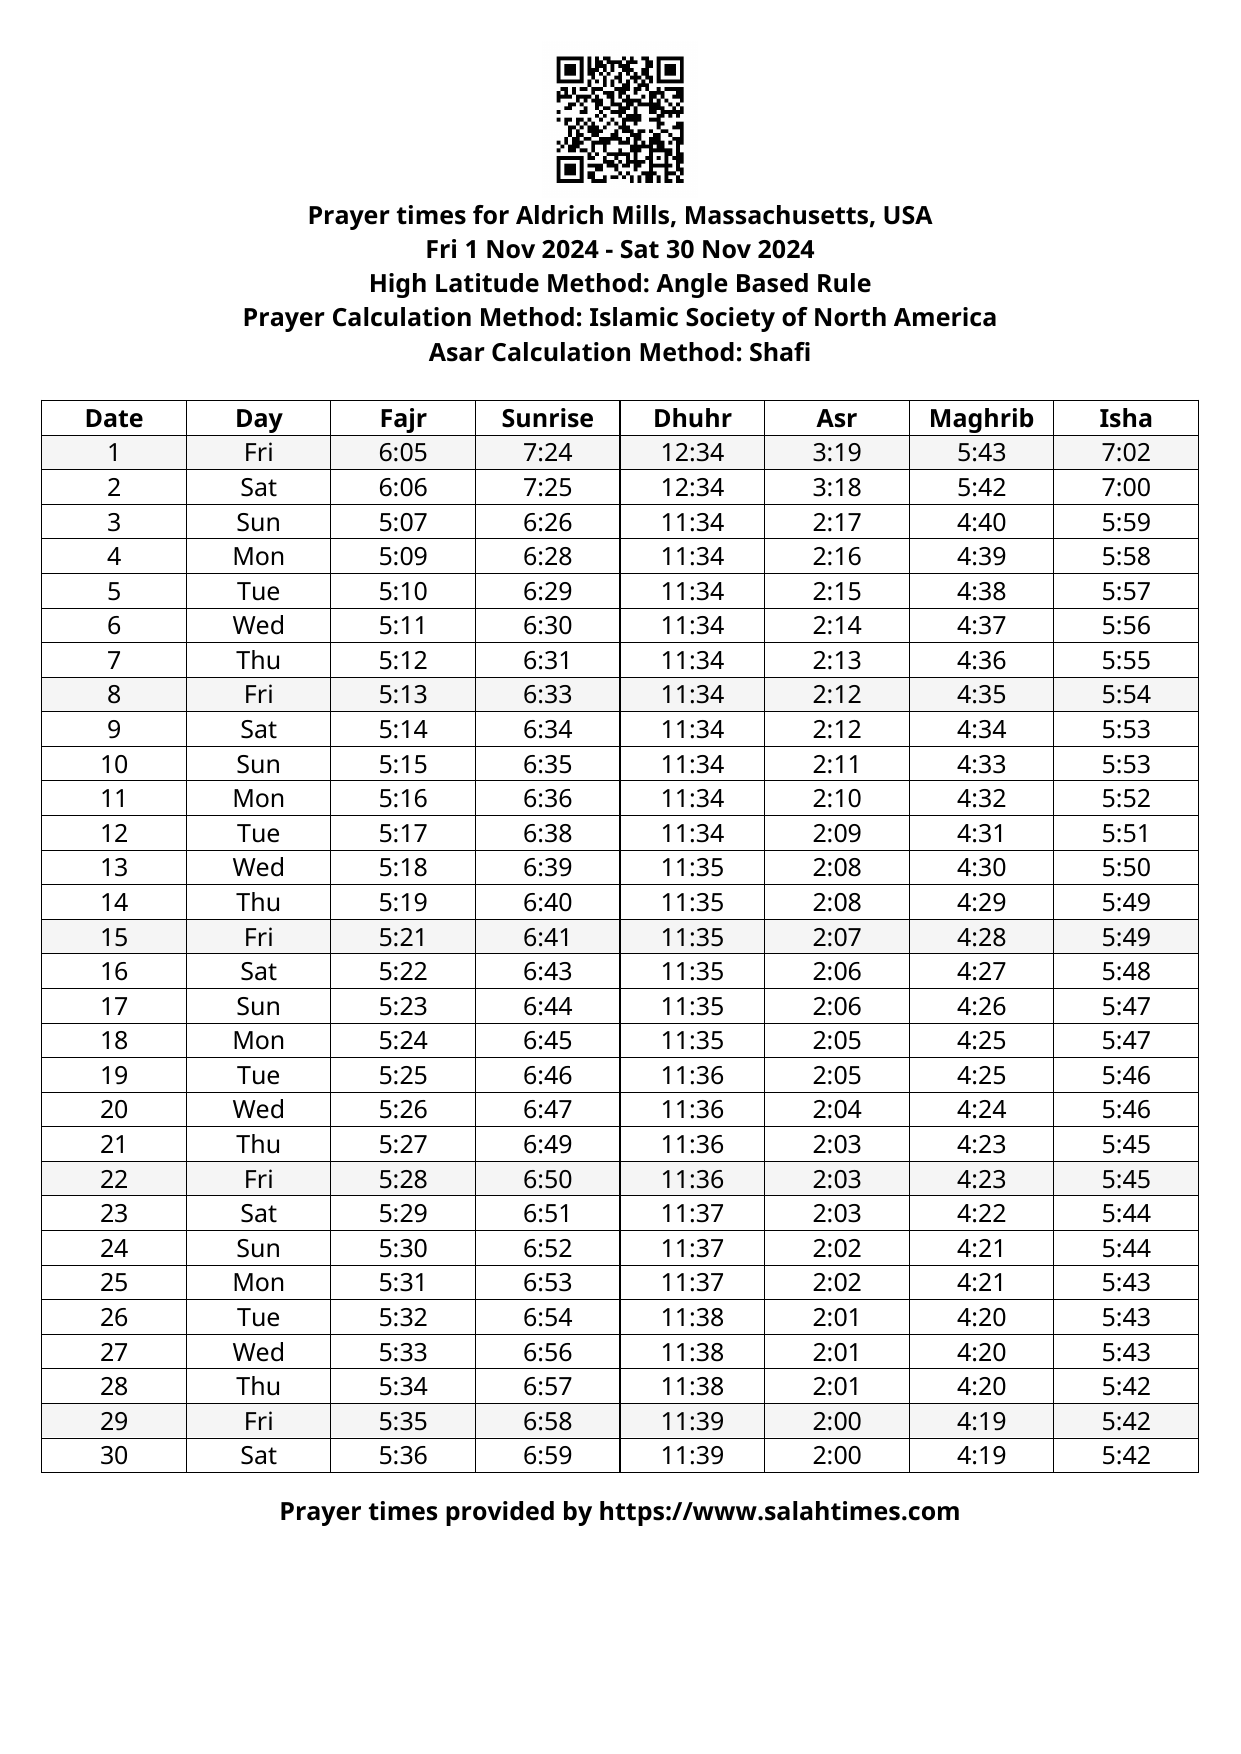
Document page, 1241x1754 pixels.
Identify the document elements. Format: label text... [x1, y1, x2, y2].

table_cell 5:32 [331, 1300, 475, 1334]
table_cell 2:13 [765, 643, 909, 677]
table_cell 4:19 [910, 1439, 1053, 1472]
table_cell 5:57 [1054, 574, 1198, 607]
table_cell 4:30 [910, 851, 1053, 884]
table_cell 5:47 [1054, 1024, 1198, 1057]
table_cell 10 [42, 747, 186, 780]
table_cell 5:43 [1054, 1335, 1198, 1368]
table_cell 3:19 [765, 436, 909, 469]
table_cell Fri [187, 678, 330, 711]
table_cell 11:36 [621, 1093, 764, 1126]
table_cell 5:24 [331, 1024, 475, 1057]
table_cell 2:01 [765, 1369, 909, 1403]
table_cell 2:02 [765, 1231, 909, 1264]
table_cell Fri [187, 1162, 330, 1195]
table_cell 2:05 [765, 1024, 909, 1057]
table_cell 5:44 [1054, 1231, 1198, 1264]
table_cell 6:53 [476, 1266, 619, 1299]
table_cell 2:00 [765, 1439, 909, 1472]
table_cell 5:52 [1054, 781, 1198, 815]
table_cell 11:38 [621, 1369, 764, 1403]
table_cell 5:54 [1054, 678, 1198, 711]
table_cell 2:01 [765, 1335, 909, 1368]
table_cell 4:36 [910, 643, 1053, 677]
table_cell 11:34 [621, 747, 764, 780]
table_cell 16 [42, 954, 186, 988]
table_cell 12 [42, 816, 186, 849]
table_cell 12:34 [621, 436, 764, 469]
table_cell 6:49 [476, 1127, 619, 1161]
table_cell Wed [187, 609, 330, 642]
table_cell 5:53 [1054, 712, 1198, 746]
table_cell 11:34 [621, 781, 764, 815]
table_header Sunrise [476, 401, 619, 434]
table_cell 5:43 [910, 436, 1053, 469]
table_cell 4:21 [910, 1266, 1053, 1299]
table_header Fajr [331, 401, 475, 434]
table_cell 1 [42, 436, 186, 469]
table_cell 17 [42, 989, 186, 1022]
table_cell 2:06 [765, 989, 909, 1022]
table_cell 5:16 [331, 781, 475, 815]
table_cell 7:24 [476, 436, 619, 469]
table_cell 2:10 [765, 781, 909, 815]
table_cell Mon [187, 539, 330, 573]
table_cell 5:29 [331, 1196, 475, 1230]
table_cell 21 [42, 1127, 186, 1161]
table_cell 11 [42, 781, 186, 815]
table_cell 2:16 [765, 539, 909, 573]
text Asar Calculation Method: Shafi [42, 334, 1198, 368]
table_header Day [187, 401, 330, 434]
table_cell 27 [42, 1335, 186, 1368]
table_cell 7:02 [1054, 436, 1198, 469]
table_cell 11:34 [621, 816, 764, 849]
table_cell 11:34 [621, 643, 764, 677]
table_cell Fri [187, 436, 330, 469]
table_cell 5:42 [1054, 1369, 1198, 1403]
table_cell 5:42 [1054, 1404, 1198, 1437]
table_cell 18 [42, 1024, 186, 1057]
table_cell 6:34 [476, 712, 619, 746]
table_cell 5:33 [331, 1335, 475, 1368]
table_cell 6:35 [476, 747, 619, 780]
table_header Asr [765, 401, 909, 434]
table_cell 4:23 [910, 1162, 1053, 1195]
table_cell 2:01 [765, 1300, 909, 1334]
table_cell Mon [187, 1266, 330, 1299]
table_cell 2:17 [765, 505, 909, 538]
table_cell 4:29 [910, 885, 1053, 919]
table_cell 11:37 [621, 1266, 764, 1299]
table_cell 5:17 [331, 816, 475, 849]
table_cell 5:58 [1054, 539, 1198, 573]
table_cell 6:29 [476, 574, 619, 607]
table_cell 5:14 [331, 712, 475, 746]
table_cell 4:39 [910, 539, 1053, 573]
table_cell 2:14 [765, 609, 909, 642]
table_cell 5:18 [331, 851, 475, 884]
table_cell 4 [42, 539, 186, 573]
table_cell 6:43 [476, 954, 619, 988]
table_cell Wed [187, 1335, 330, 1368]
table_cell 7:00 [1054, 470, 1198, 504]
table_cell 5:19 [331, 885, 475, 919]
table_cell 5:12 [331, 643, 475, 677]
table_cell 4:40 [910, 505, 1053, 538]
table_cell 11:34 [621, 712, 764, 746]
table_cell 4:38 [910, 574, 1053, 607]
table_cell 5:44 [1054, 1196, 1198, 1230]
table_cell 6:50 [476, 1162, 619, 1195]
table_cell Sat [187, 470, 330, 504]
table_cell 2:04 [765, 1093, 909, 1126]
table_cell Thu [187, 643, 330, 677]
table_cell Thu [187, 1127, 330, 1161]
table_cell 4:31 [910, 816, 1053, 849]
table_cell 11:35 [621, 920, 764, 953]
table_cell 11:34 [621, 609, 764, 642]
table_cell 6:38 [476, 816, 619, 849]
table_cell 6:58 [476, 1404, 619, 1437]
table_cell 30 [42, 1439, 186, 1472]
table_cell 19 [42, 1058, 186, 1092]
table_cell 6:05 [331, 436, 475, 469]
table_cell Sat [187, 1439, 330, 1472]
table_cell 5:46 [1054, 1058, 1198, 1092]
table_cell 11:35 [621, 1024, 764, 1057]
table_cell 6:46 [476, 1058, 619, 1092]
table_cell 5:22 [331, 954, 475, 988]
text High Latitude Method: Angle Based Rule [42, 266, 1198, 300]
table_cell 11:36 [621, 1058, 764, 1092]
table_cell 6:59 [476, 1439, 619, 1472]
table_cell 6:56 [476, 1335, 619, 1368]
table_cell 5:36 [331, 1439, 475, 1472]
table_cell Sun [187, 747, 330, 780]
text Prayer times for Aldrich Mills, Massachusetts, USA [42, 198, 1198, 232]
table_cell 6:06 [331, 470, 475, 504]
table_cell 2:11 [765, 747, 909, 780]
table_cell 6:39 [476, 851, 619, 884]
table_cell 6:54 [476, 1300, 619, 1334]
table_cell 12:34 [621, 470, 764, 504]
table_cell 2:12 [765, 712, 909, 746]
table_cell 28 [42, 1369, 186, 1403]
table_cell 5:07 [331, 505, 475, 538]
table_cell 5:23 [331, 989, 475, 1022]
table_cell 11:37 [621, 1196, 764, 1230]
picture [542, 41, 699, 198]
table_cell 5:28 [331, 1162, 475, 1195]
table_cell 5:49 [1054, 885, 1198, 919]
table_cell 6:28 [476, 539, 619, 573]
table_cell 6:52 [476, 1231, 619, 1264]
table_cell 5:10 [331, 574, 475, 607]
table_cell 4:33 [910, 747, 1053, 780]
table_cell 6:36 [476, 781, 619, 815]
table_cell 7 [42, 643, 186, 677]
table_cell 6:51 [476, 1196, 619, 1230]
table_cell 4:20 [910, 1300, 1053, 1334]
table_cell 5:43 [1054, 1300, 1198, 1334]
table_cell Sat [187, 712, 330, 746]
table_header Date [42, 401, 186, 434]
table_cell 4:25 [910, 1024, 1053, 1057]
table_cell 24 [42, 1231, 186, 1264]
table_cell 11:37 [621, 1231, 764, 1264]
table_cell 23 [42, 1196, 186, 1230]
table_cell Mon [187, 781, 330, 815]
text Fri 1 Nov 2024 - Sat 30 Nov 2024 [42, 232, 1198, 266]
table_cell 11:39 [621, 1404, 764, 1437]
table_cell 9 [42, 712, 186, 746]
table_cell 5:42 [1054, 1439, 1198, 1472]
table_cell 6:44 [476, 989, 619, 1022]
table_cell 29 [42, 1404, 186, 1437]
table_cell Wed [187, 851, 330, 884]
table_cell 5:56 [1054, 609, 1198, 642]
table_cell 5:25 [331, 1058, 475, 1092]
table_cell Thu [187, 1369, 330, 1403]
table_cell 11:34 [621, 678, 764, 711]
table_cell 6:47 [476, 1093, 619, 1126]
table_cell 25 [42, 1266, 186, 1299]
table_cell 2:06 [765, 954, 909, 988]
table_cell 2:08 [765, 885, 909, 919]
table_cell 6:26 [476, 505, 619, 538]
table_cell 15 [42, 920, 186, 953]
table_cell 5:51 [1054, 816, 1198, 849]
table_cell 2:07 [765, 920, 909, 953]
table_cell 5:45 [1054, 1162, 1198, 1195]
table_cell Fri [187, 1404, 330, 1437]
table_cell 2:03 [765, 1127, 909, 1161]
table_cell 5:31 [331, 1266, 475, 1299]
table_cell 22 [42, 1162, 186, 1195]
table_cell 4:24 [910, 1093, 1053, 1126]
table_cell 4:26 [910, 989, 1053, 1022]
table_cell 2 [42, 470, 186, 504]
table_cell 4:20 [910, 1369, 1053, 1403]
table_cell 13 [42, 851, 186, 884]
table_cell 4:27 [910, 954, 1053, 988]
table_cell 11:36 [621, 1162, 764, 1195]
table_cell 5:34 [331, 1369, 475, 1403]
table_cell 6:31 [476, 643, 619, 677]
table_cell 5:27 [331, 1127, 475, 1161]
table_cell 4:22 [910, 1196, 1053, 1230]
table_cell Fri [187, 920, 330, 953]
table_cell Tue [187, 574, 330, 607]
table_header Dhuhr [621, 401, 764, 434]
table_cell 6:33 [476, 678, 619, 711]
table_cell Tue [187, 1058, 330, 1092]
table_header Isha [1054, 401, 1198, 434]
table_cell 5:26 [331, 1093, 475, 1126]
table_cell 5:47 [1054, 989, 1198, 1022]
table_cell 20 [42, 1093, 186, 1126]
table_cell Sun [187, 989, 330, 1022]
table_cell 5:53 [1054, 747, 1198, 780]
table_cell 5:13 [331, 678, 475, 711]
table_cell 5:30 [331, 1231, 475, 1264]
table_cell 5:45 [1054, 1127, 1198, 1161]
table_cell Sun [187, 505, 330, 538]
table_cell 3 [42, 505, 186, 538]
table_cell 4:37 [910, 609, 1053, 642]
table_cell 2:03 [765, 1196, 909, 1230]
table_cell 5:49 [1054, 920, 1198, 953]
table_cell Sat [187, 954, 330, 988]
table_cell 5:43 [1054, 1266, 1198, 1299]
table_cell 4:20 [910, 1335, 1053, 1368]
table_cell 5:09 [331, 539, 475, 573]
table_cell 5:35 [331, 1404, 475, 1437]
table_cell 5 [42, 574, 186, 607]
table_cell 11:35 [621, 851, 764, 884]
table_cell 3:18 [765, 470, 909, 504]
table_cell 5:50 [1054, 851, 1198, 884]
table_cell 6:57 [476, 1369, 619, 1403]
table_cell Tue [187, 1300, 330, 1334]
table_cell 6:30 [476, 609, 619, 642]
table_cell 5:21 [331, 920, 475, 953]
table_cell 5:55 [1054, 643, 1198, 677]
table_cell 2:12 [765, 678, 909, 711]
table_cell 5:46 [1054, 1093, 1198, 1126]
table_cell Sat [187, 1196, 330, 1230]
table_cell 11:39 [621, 1439, 764, 1472]
table_cell Tue [187, 816, 330, 849]
table_cell Sun [187, 1231, 330, 1264]
table_cell 26 [42, 1300, 186, 1334]
table_cell Mon [187, 1024, 330, 1057]
table_cell 4:23 [910, 1127, 1053, 1161]
table_cell 4:28 [910, 920, 1053, 953]
table_cell 4:32 [910, 781, 1053, 815]
table_cell 2:09 [765, 816, 909, 849]
table_cell 6 [42, 609, 186, 642]
table_cell 4:21 [910, 1231, 1053, 1264]
text Prayer times provided by https://www.salahtimes.com [42, 1494, 1198, 1528]
table_cell 4:35 [910, 678, 1053, 711]
table_cell 2:02 [765, 1266, 909, 1299]
table_cell 2:03 [765, 1162, 909, 1195]
table_cell Thu [187, 885, 330, 919]
table_cell 5:15 [331, 747, 475, 780]
table_cell 8 [42, 678, 186, 711]
table_cell 6:40 [476, 885, 619, 919]
table_cell 5:42 [910, 470, 1053, 504]
table_cell 11:35 [621, 885, 764, 919]
table_cell 6:41 [476, 920, 619, 953]
table_cell 11:34 [621, 539, 764, 573]
table_cell 14 [42, 885, 186, 919]
table_cell 2:05 [765, 1058, 909, 1092]
table_cell 4:19 [910, 1404, 1053, 1437]
table_cell 2:08 [765, 851, 909, 884]
table_cell 11:34 [621, 574, 764, 607]
table_cell 2:00 [765, 1404, 909, 1437]
table_cell 11:38 [621, 1300, 764, 1334]
table_cell 4:34 [910, 712, 1053, 746]
table_cell Wed [187, 1093, 330, 1126]
table_cell 2:15 [765, 574, 909, 607]
table_cell 4:25 [910, 1058, 1053, 1092]
table_cell 6:45 [476, 1024, 619, 1057]
table_cell 5:59 [1054, 505, 1198, 538]
table_cell 11:35 [621, 954, 764, 988]
table_cell 11:38 [621, 1335, 764, 1368]
table_cell 11:36 [621, 1127, 764, 1161]
text Prayer Calculation Method: Islamic Society of North America [42, 300, 1198, 334]
table_cell 5:11 [331, 609, 475, 642]
table_cell 11:34 [621, 505, 764, 538]
table_header Maghrib [910, 401, 1053, 434]
table_cell 5:48 [1054, 954, 1198, 988]
table_cell 11:35 [621, 989, 764, 1022]
table_cell 7:25 [476, 470, 619, 504]
